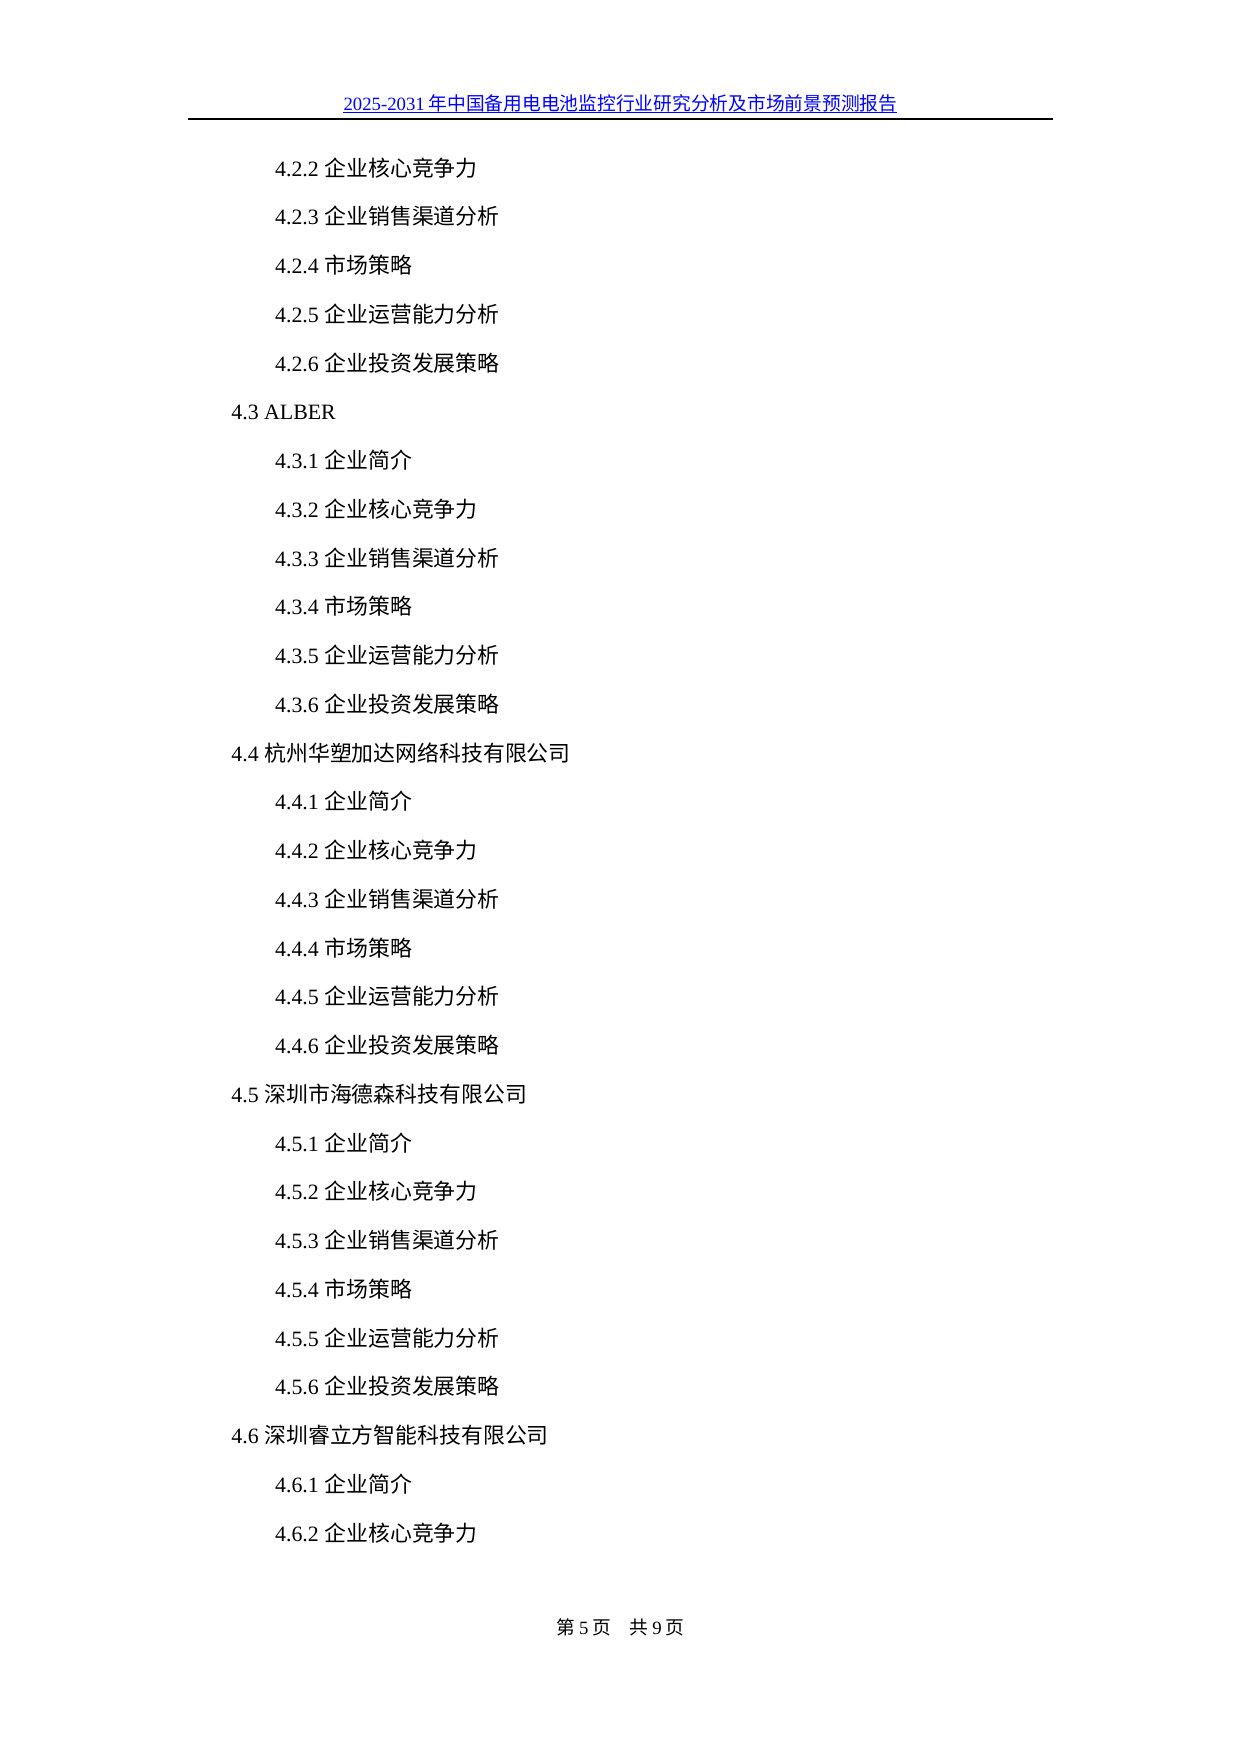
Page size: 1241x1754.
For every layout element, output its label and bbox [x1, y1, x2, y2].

text [187, 150, 1053, 1548]
